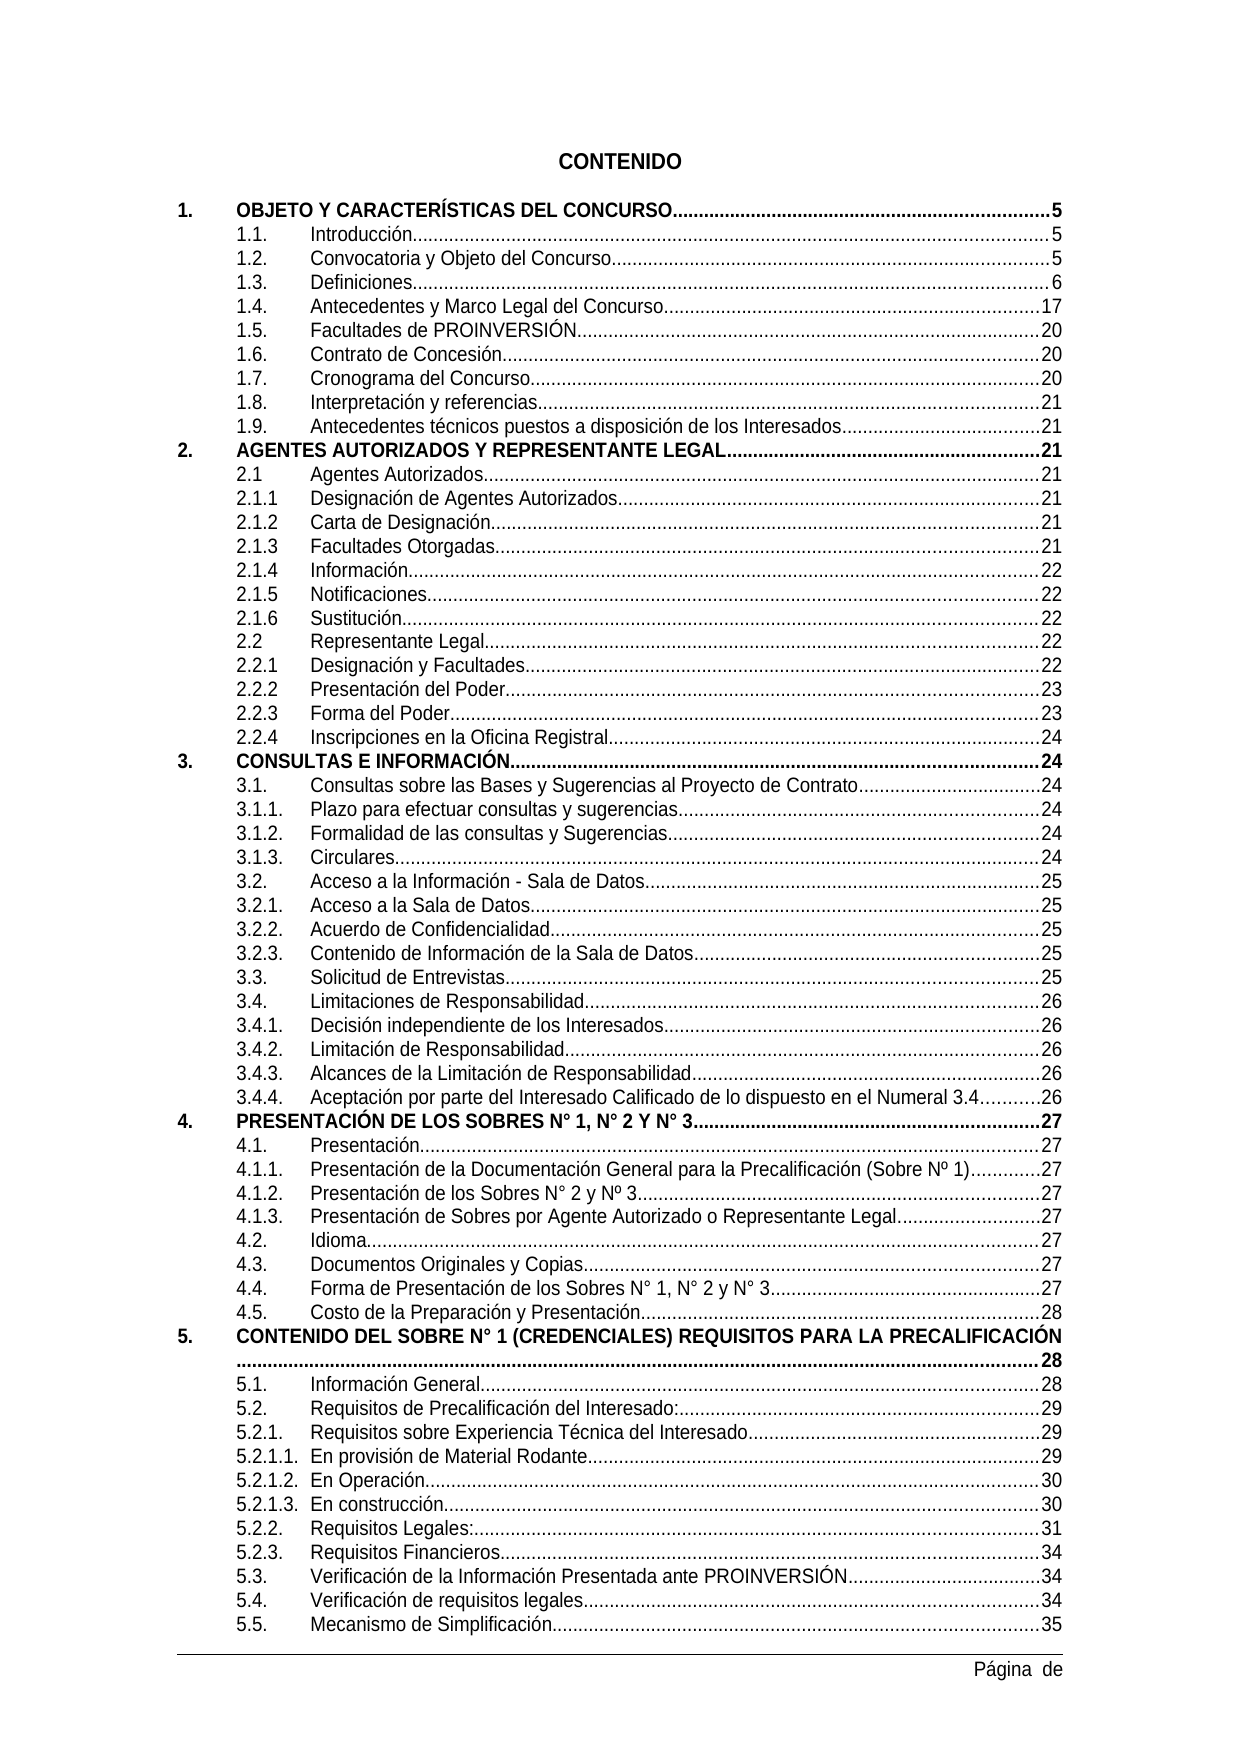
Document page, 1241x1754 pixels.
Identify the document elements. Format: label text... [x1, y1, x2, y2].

text 5.2.1.1. En provisión de Material Rodante 29 [236, 1444, 1063, 1468]
text 5.4. Verificación de requisitos legales 34 [236, 1588, 1063, 1612]
text 5.2. Requisitos de Precalificación del Interesado: 29 [236, 1396, 1063, 1420]
text 3.1.2. Formalidad de las consultas y Sugerencias 24 [236, 821, 1063, 845]
text 1. OBJETO Y CARACTERÍSTICAS DEL CONCURSO 5 [177, 198, 1063, 222]
text 2.1.3 Facultades Otorgadas 21 [236, 533, 1063, 557]
text 1.7. Cronograma del Concurso 20 [236, 366, 1063, 390]
text 5. CONTENIDO DEL SOBRE N° 1 (CREDENCIALES) REQUISITOS PARA LA PRECALIFICACIÓN 28 [177, 1324, 1063, 1372]
text 5.2.2. Requisitos Legales: 31 [236, 1516, 1063, 1540]
text 3.2.3. Contenido de Información de la Sala de Datos 25 [236, 941, 1063, 965]
text 2.1.2 Carta de Designación 21 [236, 509, 1063, 533]
text 2. AGENTES AUTORIZADOS Y REPRESENTANTE LEGAL 21 [177, 438, 1063, 462]
text 4. PRESENTACIÓN DE LOS SOBRES N° 1, N° 2 Y N° 3 27 [177, 1108, 1063, 1132]
text 3.4.1. Decisión independiente de los Interesados 26 [236, 1013, 1063, 1037]
text 4.2. Idioma 27 [236, 1228, 1063, 1252]
text 4.1.1. Presentación de la Documentación General para la Precalificación (Sobre Nº 1) 27 [236, 1156, 1063, 1180]
text 1.4. Antecedentes y Marco Legal del Concurso 17 [236, 294, 1063, 318]
text 1.2. Convocatoria y Objeto del Concurso 5 [236, 246, 1063, 270]
text 5.5. Mecanismo de Simplificación 35 [236, 1612, 1063, 1636]
text 5.2.1.2. En Operación 30 [236, 1468, 1063, 1492]
text 3.4.2. Limitación de Responsabilidad 26 [236, 1037, 1063, 1061]
text 4.3. Documentos Originales y Copias 27 [236, 1252, 1063, 1276]
text 3.4. Limitaciones de Responsabilidad 26 [236, 989, 1063, 1013]
text 1.6. Contrato de Concesión 20 [236, 342, 1063, 366]
text CONTENIDO [177, 148, 1063, 174]
text 2.1.6 Sustitución 22 [236, 605, 1063, 629]
text 3.1.3. Circulares 24 [236, 845, 1063, 869]
text 3.2. Acceso a la Información - Sala de Datos 25 [236, 869, 1063, 893]
text 2.2.1 Designación y Facultades 22 [236, 653, 1063, 677]
text 5.2.1.3. En construcción 30 [236, 1492, 1063, 1516]
text 3. CONSULTAS E INFORMACIÓN 24 [177, 749, 1063, 773]
text 2.2.2 Presentación del Poder 23 [236, 677, 1063, 701]
text 4.5. Costo de la Preparación y Presentación 28 [236, 1300, 1063, 1324]
text 2.1.5 Notificaciones 22 [236, 581, 1063, 605]
text 5.1. Información General 28 [236, 1372, 1063, 1396]
text 2.1.1 Designación de Agentes Autorizados 21 [236, 486, 1063, 509]
text 1.5. Facultades de PROINVERSIÓN 20 [236, 318, 1063, 342]
text 4.1.3. Presentación de Sobres por Agente Autorizado o Representante Legal. 27 [236, 1204, 1063, 1228]
text 5.2.1. Requisitos sobre Experiencia Técnica del Interesado 29 [236, 1420, 1063, 1444]
text 2.1.4 Información 22 [236, 557, 1063, 581]
text 3.4.3. Alcances de la Limitación de Responsabilidad 26 [236, 1061, 1063, 1084]
text 3.1. Consultas sobre las Bases y Sugerencias al Proyecto de Contrato 24 [236, 773, 1063, 797]
text 2.2.4 Inscripciones en la Oficina Registral 24 [236, 725, 1063, 749]
text 1.8. Interpretación y referencias 21 [236, 390, 1063, 414]
text 4.1.2. Presentación de los Sobres N° 2 y Nº 3 27 [236, 1180, 1063, 1204]
text 1.3. Definiciones 6 [236, 270, 1063, 294]
text 5.2.3. Requisitos Financieros 34 [236, 1540, 1063, 1564]
text 5.3. Verificación de la Información Presentada ante PROINVERSIÓN 34 [236, 1564, 1063, 1588]
text 2.2 Representante Legal 22 [236, 629, 1063, 653]
text 2.2.3 Forma del Poder 23 [236, 701, 1063, 725]
text 3.3. Solicitud de Entrevistas 25 [236, 965, 1063, 989]
text 3.2.1. Acceso a la Sala de Datos 25 [236, 893, 1063, 917]
text 4.4. Forma de Presentación de los Sobres N° 1, N° 2 y N° 3 27 [236, 1276, 1063, 1300]
text 4.1. Presentación 27 [236, 1132, 1063, 1156]
text 3.1.1. Plazo para efectuar consultas y sugerencias 24 [236, 797, 1063, 821]
text 3.2.2. Acuerdo de Confidencialidad 25 [236, 917, 1063, 941]
text 1.9. Antecedentes técnicos puestos a disposición de los Interesados 21 [236, 414, 1063, 438]
text 3.4.4. Aceptación por parte del Interesado Calificado de lo dispuesto en el Numeral 3.4 26 [236, 1084, 1063, 1108]
text 1.1. Introducción 5 [236, 222, 1063, 246]
text 2.1 Agentes Autorizados 21 [236, 462, 1063, 486]
